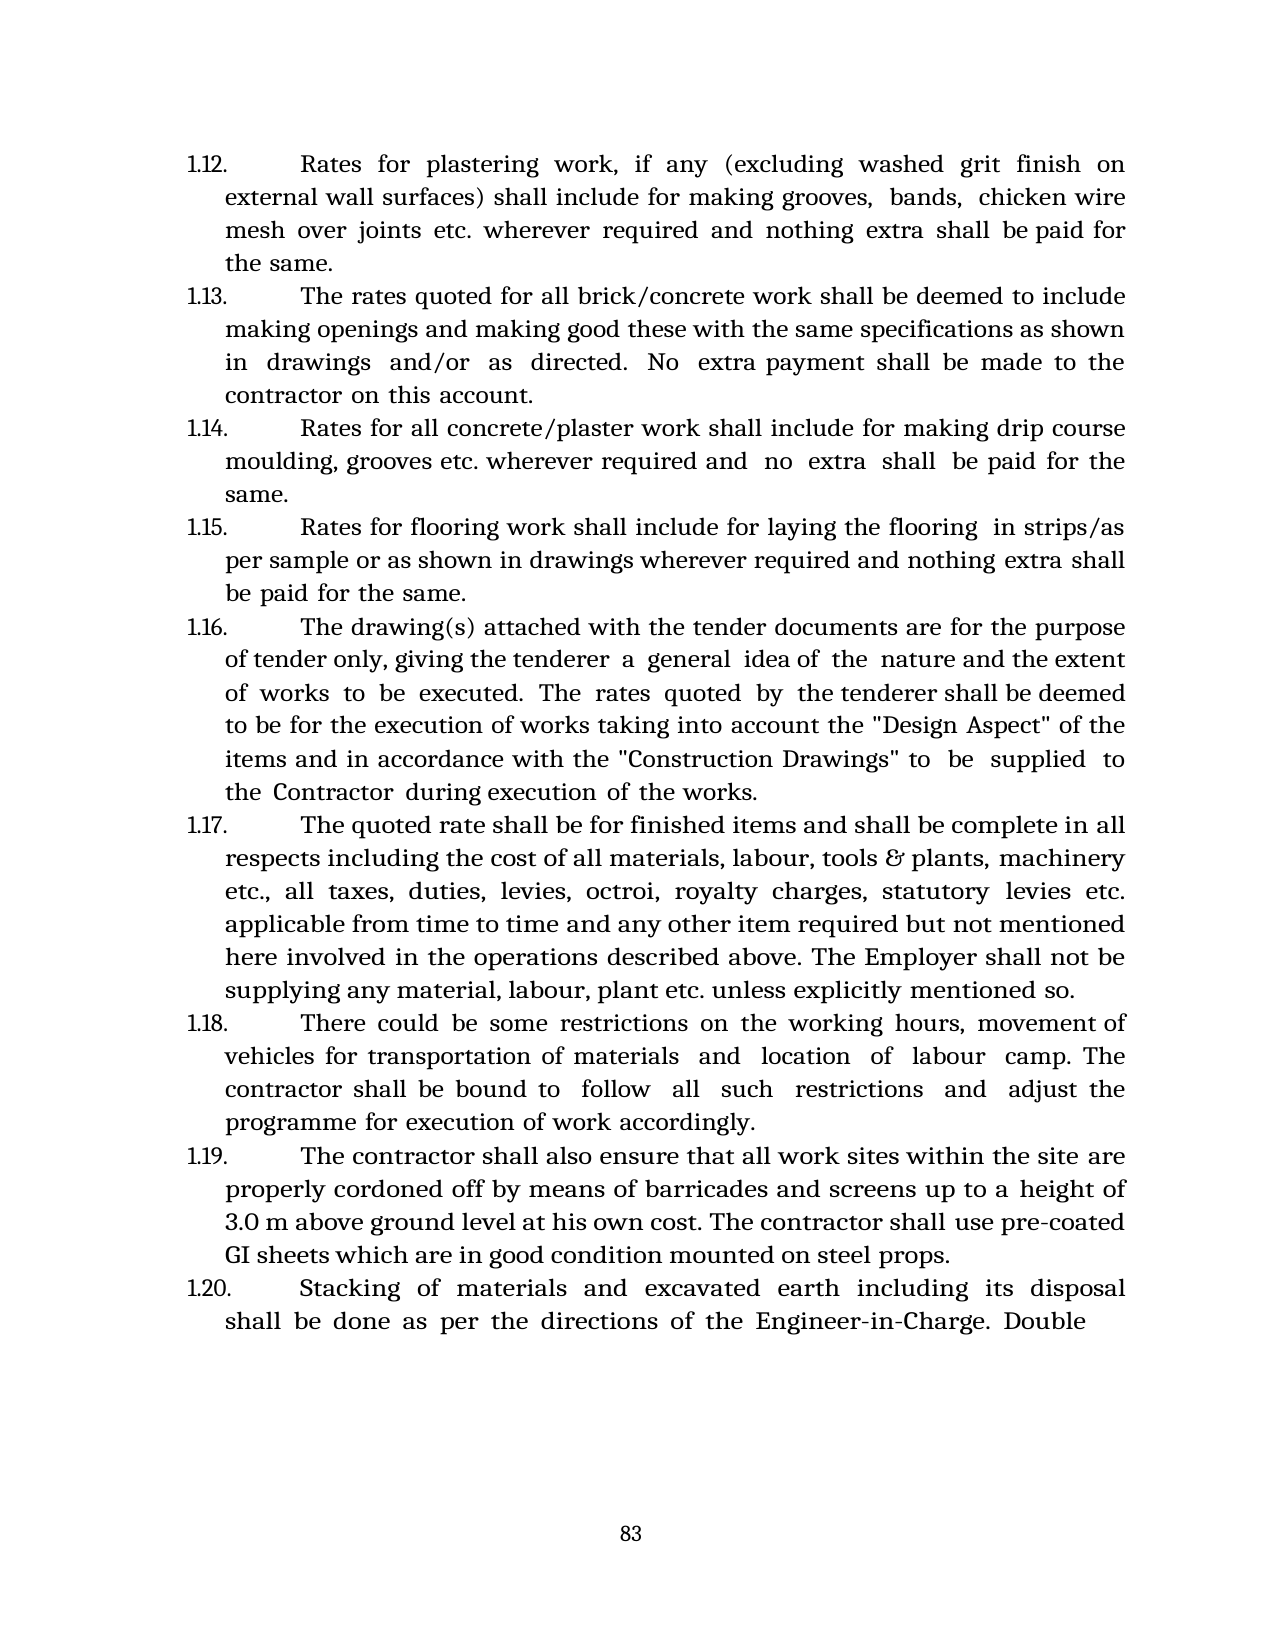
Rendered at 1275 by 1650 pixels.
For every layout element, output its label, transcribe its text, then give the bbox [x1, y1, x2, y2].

list Stacking of materials and excavated earth including its disposal shall be done as per the directions of the Engineer-in-Charge. Double [187, 1274, 1126, 1336]
list The contractor shall also ensure that all work sites within the site are properly cordoned off by means of barricades and screens up to a height of 3.0 m above ground level at his own cost. The contractor shall use pre-coated GI sheets which are in good condition mounted on steel props. [187, 1142, 1126, 1269]
list Rates for flooring work shall include for laying the flooring in strips/as per sample or as shown in drawings wherever required and nothing extra shall be paid for the same. [187, 513, 1125, 608]
list There could be some restrictions on the working hours, movement of vehicles for transportation of materials and location of labour camp. The contractor shall be bound to follow all such restrictions and adjust the programme for execution of work accordingly. [187, 1009, 1126, 1137]
list The drawing(s) attached with the tender documents are for the purpose of tender only, giving the tenderer a general idea of the nature and the extent of works to be executed. The rates quoted by the tenderer shall be deemed to be for the execution of works taking into account the "Design Aspect" of the items and in accordance with the "Construction Drawings" to be supplied to the Contractor during execution of the works. [187, 612, 1126, 806]
list Rates for plastering work, if any (excluding washed grit finish on external wall surfaces) shall include for making grooves, bands, chicken wire mesh over joints etc. wherever required and nothing extra shall be paid for the same. [187, 149, 1126, 277]
list The rates quoted for all brick/concrete work shall be deemed to include making openings and making good these with the same specifications as shown in drawings and/or as directed. No extra payment shall be made to the contractor on this account. [187, 282, 1126, 409]
list The quoted rate shall be for finished items and shall be complete in all respects including the cost of all materials, labour, tools & plants, machinery etc., all taxes, duties, levies, octroi, royalty charges, statutory levies etc. applicable from time to time and any other item required but not mentioned here involved in the operations described above. The Employer shall not be supplying any material, labour, plant etc. unless explicitly mentioned so. [187, 811, 1126, 1005]
list Rates for all concrete/plaster work shall include for making drip course moulding, grooves etc. wherever required and no extra shall be paid for the same. [187, 414, 1126, 509]
